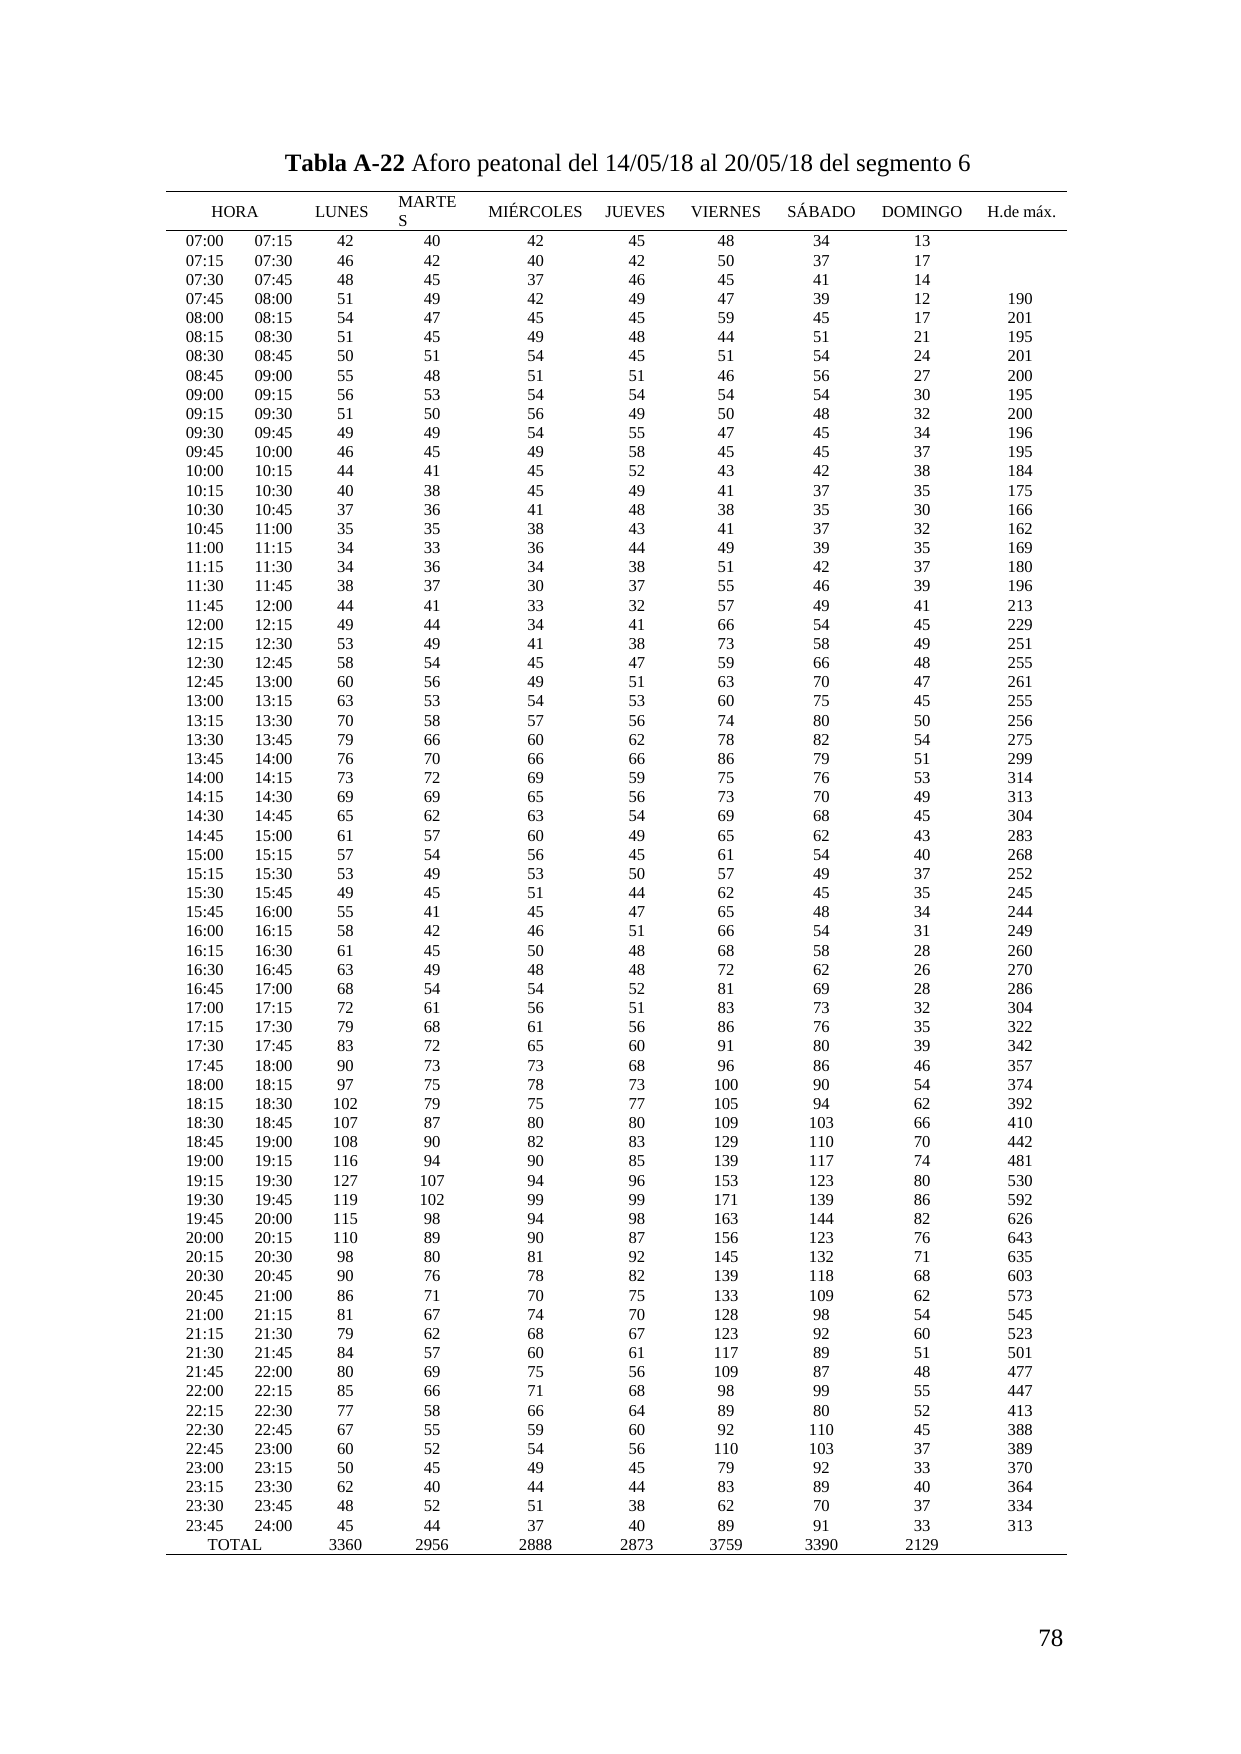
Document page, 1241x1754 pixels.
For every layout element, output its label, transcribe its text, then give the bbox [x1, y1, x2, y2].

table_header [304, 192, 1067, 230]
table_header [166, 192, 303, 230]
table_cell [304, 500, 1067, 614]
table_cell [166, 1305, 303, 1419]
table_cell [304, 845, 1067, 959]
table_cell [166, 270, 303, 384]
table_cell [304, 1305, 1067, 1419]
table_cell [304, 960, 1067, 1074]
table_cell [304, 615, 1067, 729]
text Tabla A-6 Aforo peatonal del 14/05/18 al 20/05/18 del segmento 6 [192, 148, 1063, 176]
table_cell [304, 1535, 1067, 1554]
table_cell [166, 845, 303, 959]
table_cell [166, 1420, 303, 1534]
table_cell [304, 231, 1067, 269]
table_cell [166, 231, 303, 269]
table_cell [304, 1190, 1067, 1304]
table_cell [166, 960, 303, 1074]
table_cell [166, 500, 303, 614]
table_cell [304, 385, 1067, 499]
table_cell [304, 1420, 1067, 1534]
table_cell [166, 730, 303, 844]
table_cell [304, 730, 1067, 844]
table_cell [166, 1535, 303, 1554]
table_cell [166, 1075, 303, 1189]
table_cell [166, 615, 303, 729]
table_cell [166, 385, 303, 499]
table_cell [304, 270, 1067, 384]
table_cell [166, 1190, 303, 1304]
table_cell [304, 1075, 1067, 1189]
